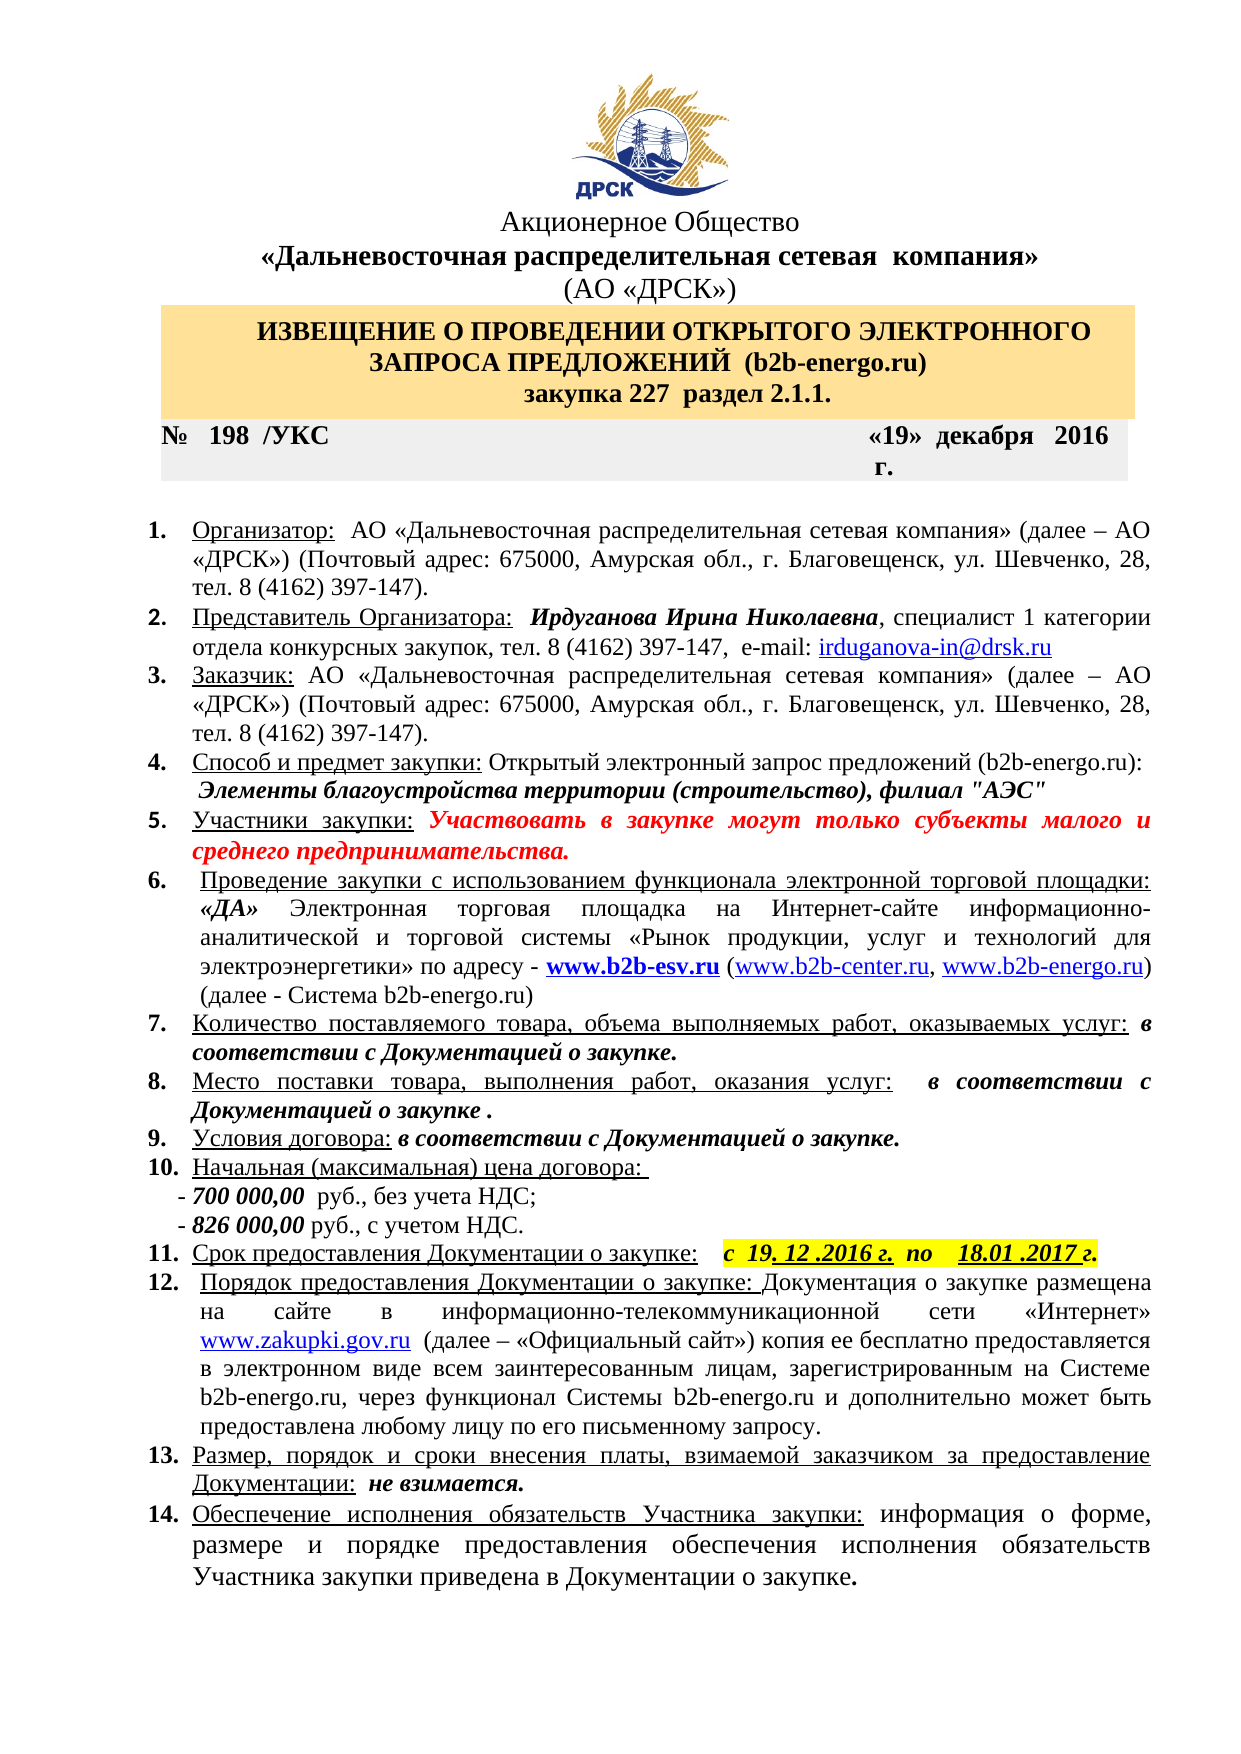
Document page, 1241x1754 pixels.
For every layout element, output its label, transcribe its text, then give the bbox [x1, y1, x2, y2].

picture [570, 73, 730, 205]
list Начальная (максимальная) цена договора: [148, 1152, 1152, 1181]
text (АО «ДРСК») [148, 271, 1152, 305]
list Обеспечение исполнения обязательств Участника закупки: информация о форме, размере и порядке предоставления обеспечения исполнения обязательств Участника закупки приведена в Документации о закупке. [148, 1497, 1152, 1591]
list Условия договора: в соответствии с Документацией о закупке. [148, 1123, 1152, 1152]
table_cell № 198 /УКС [161, 419, 651, 481]
list Место поставки товара, выполнения работ, оказания услуг: в соответствии с Документацией о закупке . [148, 1066, 1152, 1123]
list Заказчик: АО «Дальневосточная распределительная сетевая компания» (далее – АО «ДРСК») (Почтовый адрес: 675000, Амурская обл., г. Благовещенск, ул. Шевченко, 28, тел. 8 (4162) 397-147). [148, 660, 1152, 747]
list Срок предоставления Документации о закупке: с 19. 12 .2016 г. по 18.01 .2017 г. [148, 1238, 1152, 1267]
list Элементы благоустройства территории (строительство), филиал "АЭС" [192, 775, 1152, 804]
list Участники закупки: Участвовать в закупке могут только субъекты малого и среднего предпринимательства. [148, 804, 1152, 865]
list Организатор: АО «Дальневосточная распределительная сетевая компания» (далее – АО «ДРСК») (Почтовый адрес: 675000, Амурская обл., г. Благовещенск, ул. Шевченко, 28, тел. 8 (4162) 397-147). [148, 515, 1152, 601]
list Способ и предмет закупки: Открытый электронный запрос предложений (b2b-energo.ru): [148, 747, 1152, 775]
list Порядок предоставления Документации о закупке: Документация о закупке размещена на сайте в информационно-телекоммуникационной сети «Интернет» www.zakupki.gov.ru (далее – «Официальный сайт») копия ее бесплатно предоставляется в электронном виде всем заинтересованным лицам, зарегистрированным на Системе b2b-energo.ru, через функционал Системы b2b-energo.ru и дополнительно может быть предоставлена любому лицу по его письменному запросу. [148, 1267, 1152, 1440]
list Проведение закупки с использованием функционала электронной торговой площадки: «ДА» Электронная торговая площадка на Интернет-сайте информационно-аналитической и торговой системы «Рынок продукции, услуг и технологий для электроэнергетики» по адресу - www.b2b-esv.ru (www.b2b-center.ru, www.b2b-energo.ru) (далее - Система b2b-energo.ru) [148, 865, 1152, 1008]
list Представитель Организатора: Ирдуганова Ирина Николаевна, специалист 1 категории отдела конкурсных закупок, тел. 8 (4162) 397-147, e-mail: irduganova-in@drsk.ru [148, 601, 1152, 660]
list Количество поставляемого товара, объема выполняемых работ, оказываемых услуг: в соответствии с Документацией о закупке. [148, 1008, 1152, 1066]
list Размер, порядок и сроки внесения платы, взимаемой заказчиком за предоставление Документации: не взимается. [148, 1440, 1152, 1497]
list - 826 000,00 руб., с учетом НДС. [177, 1210, 1152, 1238]
text «Дальневосточная распределительная сетевая компания» [148, 238, 1152, 271]
table_cell «19» декабря 2016 г. [651, 419, 1128, 481]
list - 700 000,00 руб., без учета НДС; [177, 1181, 1152, 1210]
text Акционерное Общество [148, 204, 1152, 238]
table_header ИЗВЕЩЕНИЕ О ПРОВЕДЕНИИ ОТКРЫТОГО ЭЛЕКТРОННОГО ЗАПРОСА ПРЕДЛОЖЕНИЙ (b2b-energo.ru) закупка 227 раздел 2.1.1. [161, 305, 1135, 419]
